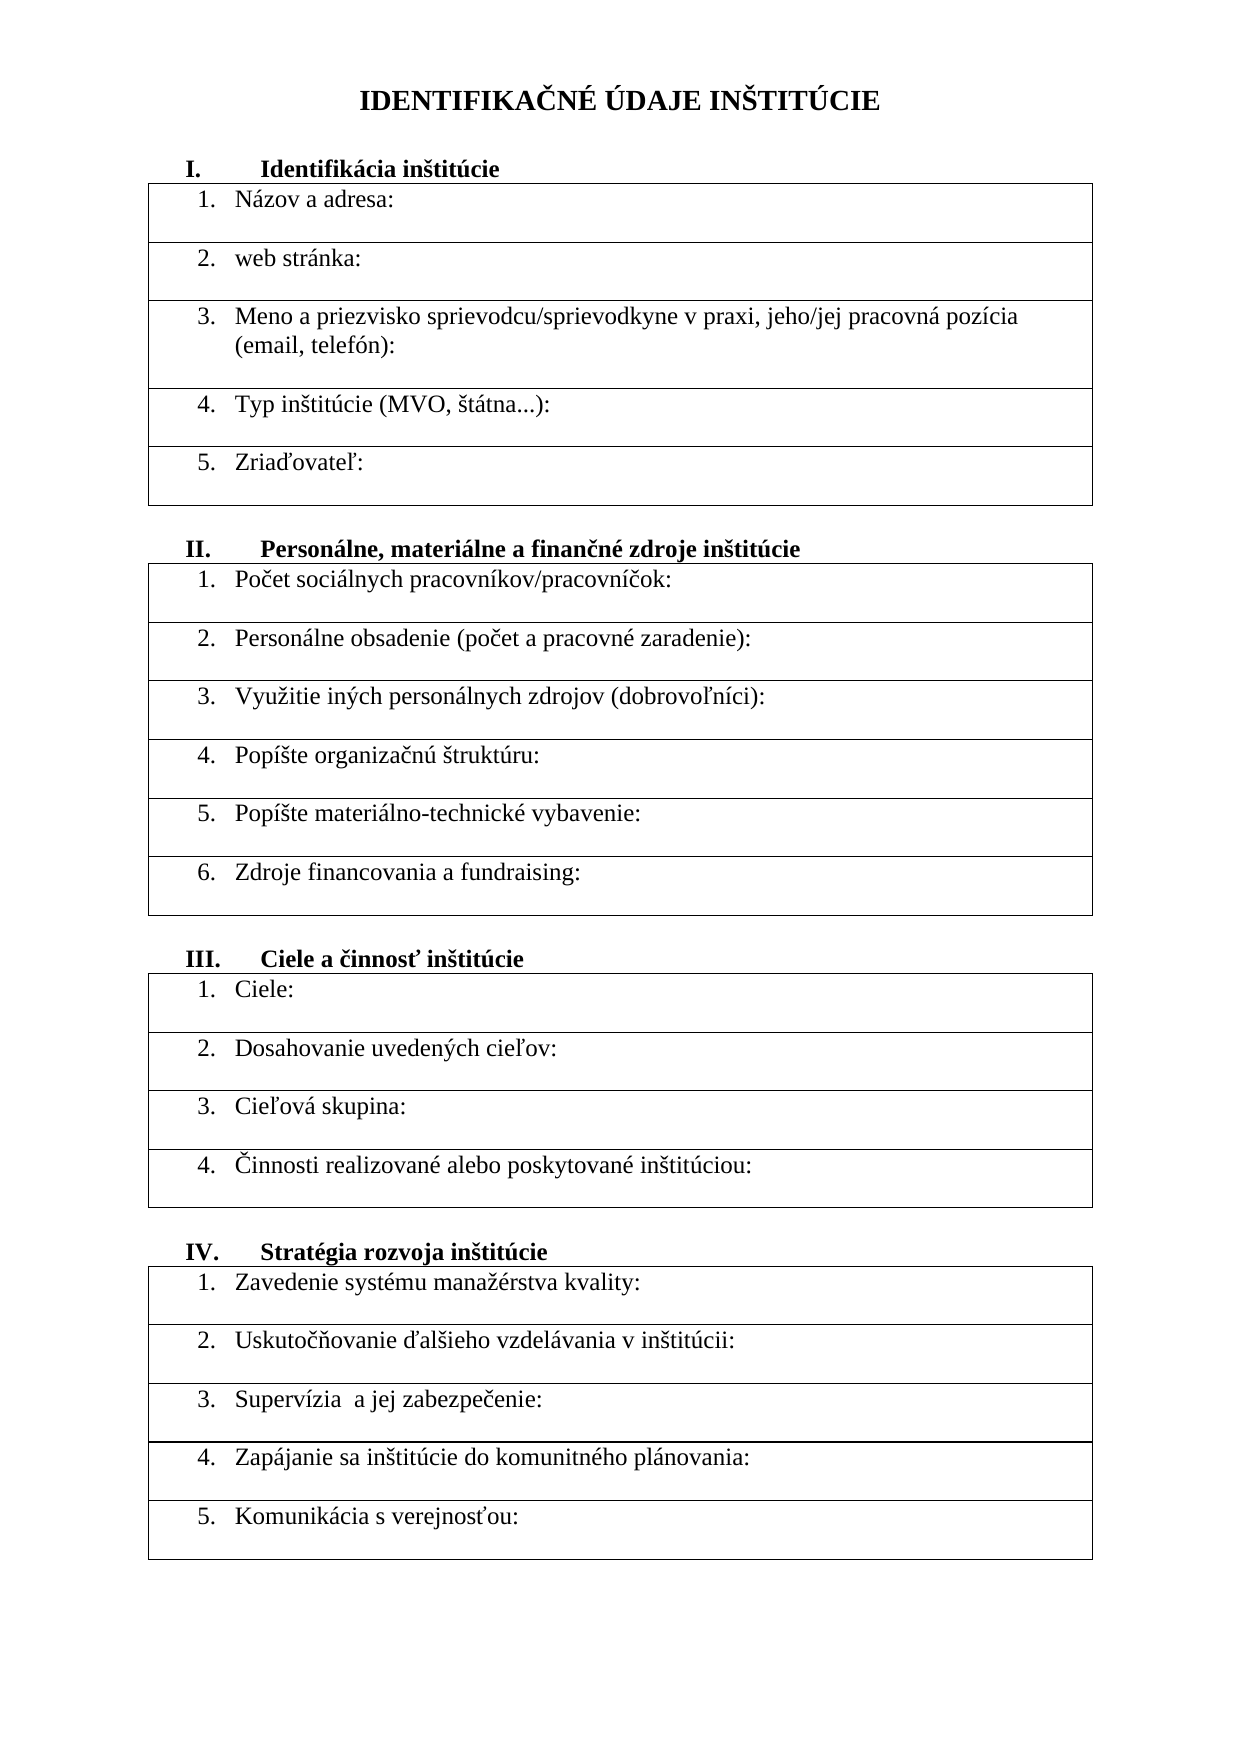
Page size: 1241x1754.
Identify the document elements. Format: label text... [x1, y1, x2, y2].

table_cell Komunikácia s verejnosťou: [149, 1501, 1092, 1558]
table_header Počet sociálnych pracovníkov/pracovníčok: [149, 564, 1092, 622]
list Ciele a činnosť inštitúcie [185, 944, 1092, 973]
table_cell Popíšte materiálno-technické vybavenie: [149, 799, 1092, 856]
table_cell Činnosti realizované alebo poskytované inštitúciou: [149, 1150, 1092, 1207]
table_header Ciele: [149, 974, 1092, 1032]
list Personálne, materiálne a finančné zdroje inštitúcie [185, 534, 1092, 563]
table_cell Zapájanie sa inštitúcie do komunitného plánovania: [149, 1443, 1092, 1500]
table_cell 2. Uskutočňovanie ďalšieho vzdelávania v inštitúcii: [149, 1325, 1092, 1383]
table_cell 3. Supervízia a jej zabezpečenie: [149, 1384, 1092, 1441]
table_header Názov a adresa: [149, 184, 1092, 242]
table_cell Typ inštitúcie (MVO, štátna...): [149, 389, 1092, 446]
table_cell Využitie iných personálnych zdrojov (dobrovoľníci): [149, 681, 1092, 739]
table_header 1. Zavedenie systému manažérstva kvality: [149, 1267, 1092, 1324]
table_cell Cieľová skupina: [149, 1091, 1092, 1149]
list Identifikácia inštitúcie [185, 154, 1092, 183]
table_cell Personálne obsadenie (počet a pracovné zaradenie): [149, 623, 1092, 680]
table_cell web stránka: [149, 243, 1092, 300]
table_cell Dosahovanie uvedených cieľov: [149, 1033, 1092, 1090]
list Stratégia rozvoja inštitúcie [185, 1237, 1092, 1266]
text IDENTIFIKAČNÉ ÚDAJE INŠTITÚCIE [148, 83, 1092, 116]
table_cell Zriaďovateľ: [149, 447, 1092, 505]
table_cell Meno a priezvisko sprievodcu/sprievodkyne v praxi, jeho/jej pracovná pozícia (email, telefón): [149, 301, 1092, 388]
table_cell Popíšte organizačnú štruktúru: [149, 740, 1092, 797]
table_cell Zdroje financovania a fundraising: [149, 857, 1092, 914]
